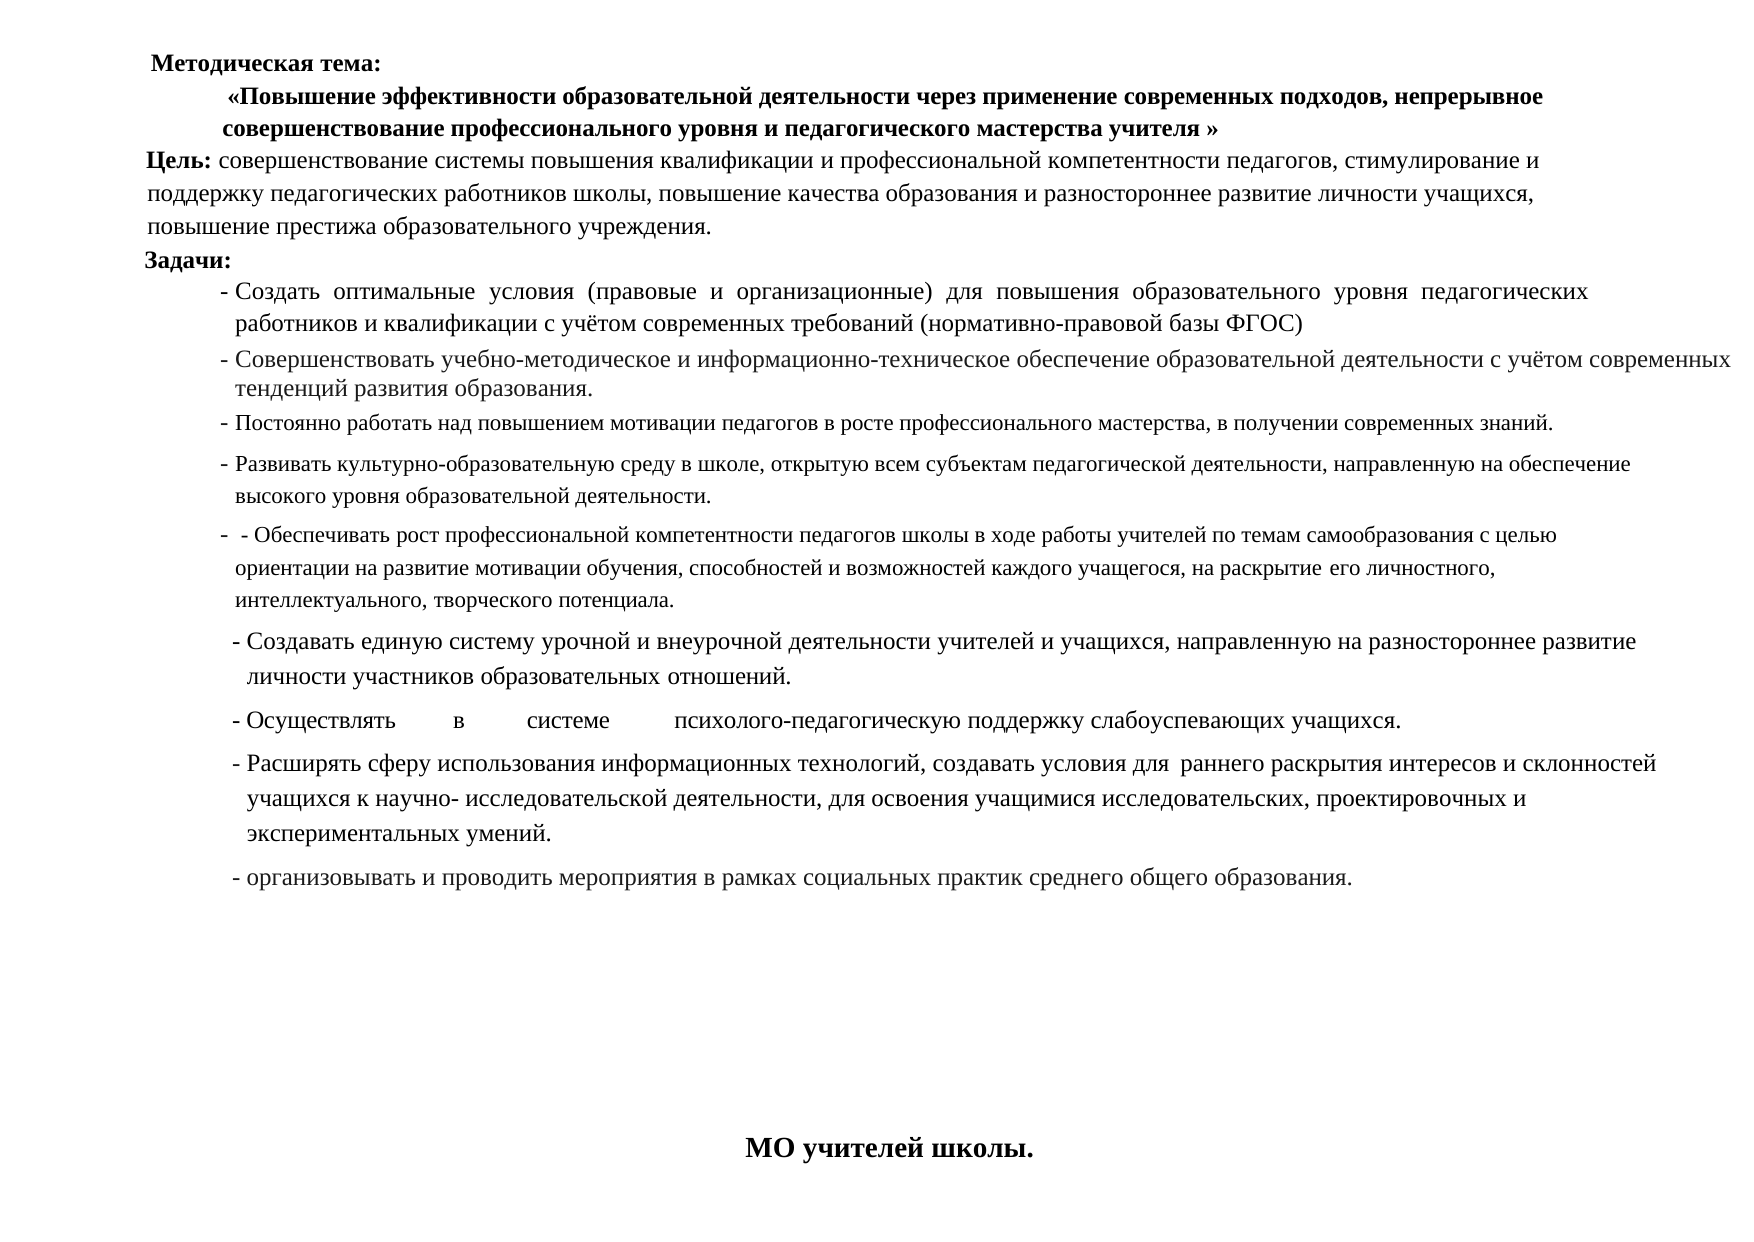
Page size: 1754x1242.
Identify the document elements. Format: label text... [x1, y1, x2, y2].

text «Повышение эффективности образовательной деятельности через применение современных подходов, непрерывное совершенствование профессионального уровня и педагогического мастерства учителя » [222, 81, 1746, 142]
text Задачи: [144, 245, 1746, 274]
text - организовывать и проводить мероприятия в рамках социальных практик среднего общего образования. [232, 862, 1673, 891]
text Цель: совершенствование системы повышения квалификации и профессиональной компетентности педагогов, стимулирование и поддержку педагогических работников школы, повышение качества образования и разностороннее развитие личности учащихся, повышение престижа образовательного учреждения. [146, 145, 1589, 240]
list Совершенствовать учебно-методическое и информационно-техническое обеспечение образовательной деятельности с учётом современных тенденций развития образования. [220, 344, 1746, 402]
text - Осуществлять в системе психолого-педагогическую поддержку слабоуспевающих учащихся. [232, 705, 1673, 733]
list Постоянно работать над повышением мотивации педагогов в росте профессионального мастерства, в получении современных знаний. [220, 407, 1673, 436]
text - Создавать единую систему урочной и внеурочной деятельности учителей и учащихся, направленную на разностороннее развитие личности участников образовательных отношений. [232, 626, 1673, 690]
list Создать оптимальные условия (правовые и организационные) для повышения образовательного уровня педагогических работников и квалификации с учётом современных требований (нормативно-правовой базы ФГОС) [220, 276, 1589, 336]
list - Обеспечивать рост профессиональной компетентности педагогов школы в ходе работы учителей по темам самообразования с целью ориентации на развитие мотивации обучения, способностей и возможностей каждого учащегося, на раскрытие его личностного, интеллектуального, творческого потенциала. [220, 519, 1673, 612]
text МО учителей школы. [149, 1130, 1630, 1164]
list Развивать культурно-образовательную среду в школе, открытую всем субъектам педагогической деятельности, направленную на обеспечение высокого уровня образовательной деятельности. [220, 448, 1673, 508]
text - Расширять сферу использования информационных технологий, создавать условия для раннего раскрытия интересов и склонностей учащихся к научно- исследовательской деятельности, для освоения учащимися исследовательских, проектировочных и экспериментальных умений. [232, 748, 1673, 847]
text Методическая тема: [149, 48, 383, 77]
